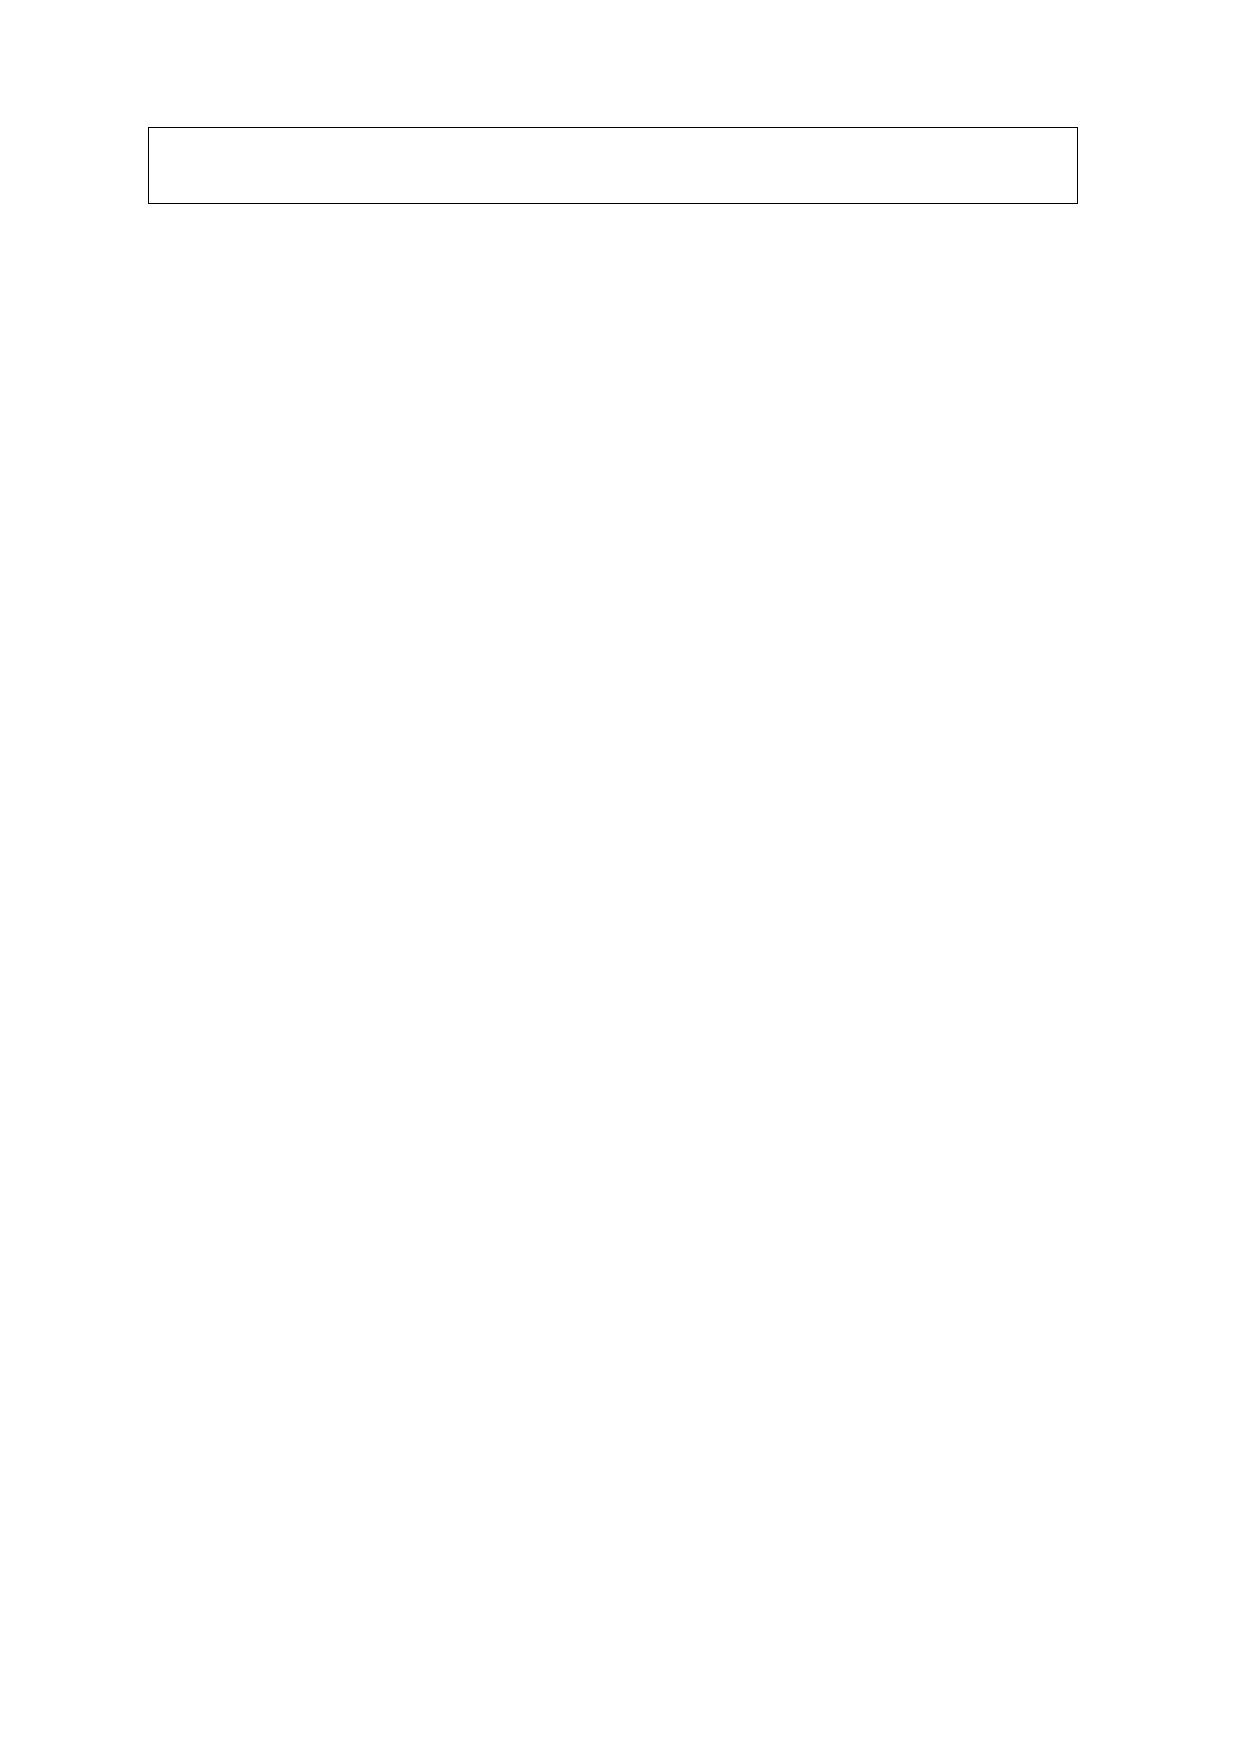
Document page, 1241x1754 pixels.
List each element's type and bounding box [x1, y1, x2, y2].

table_header [149, 128, 1077, 203]
